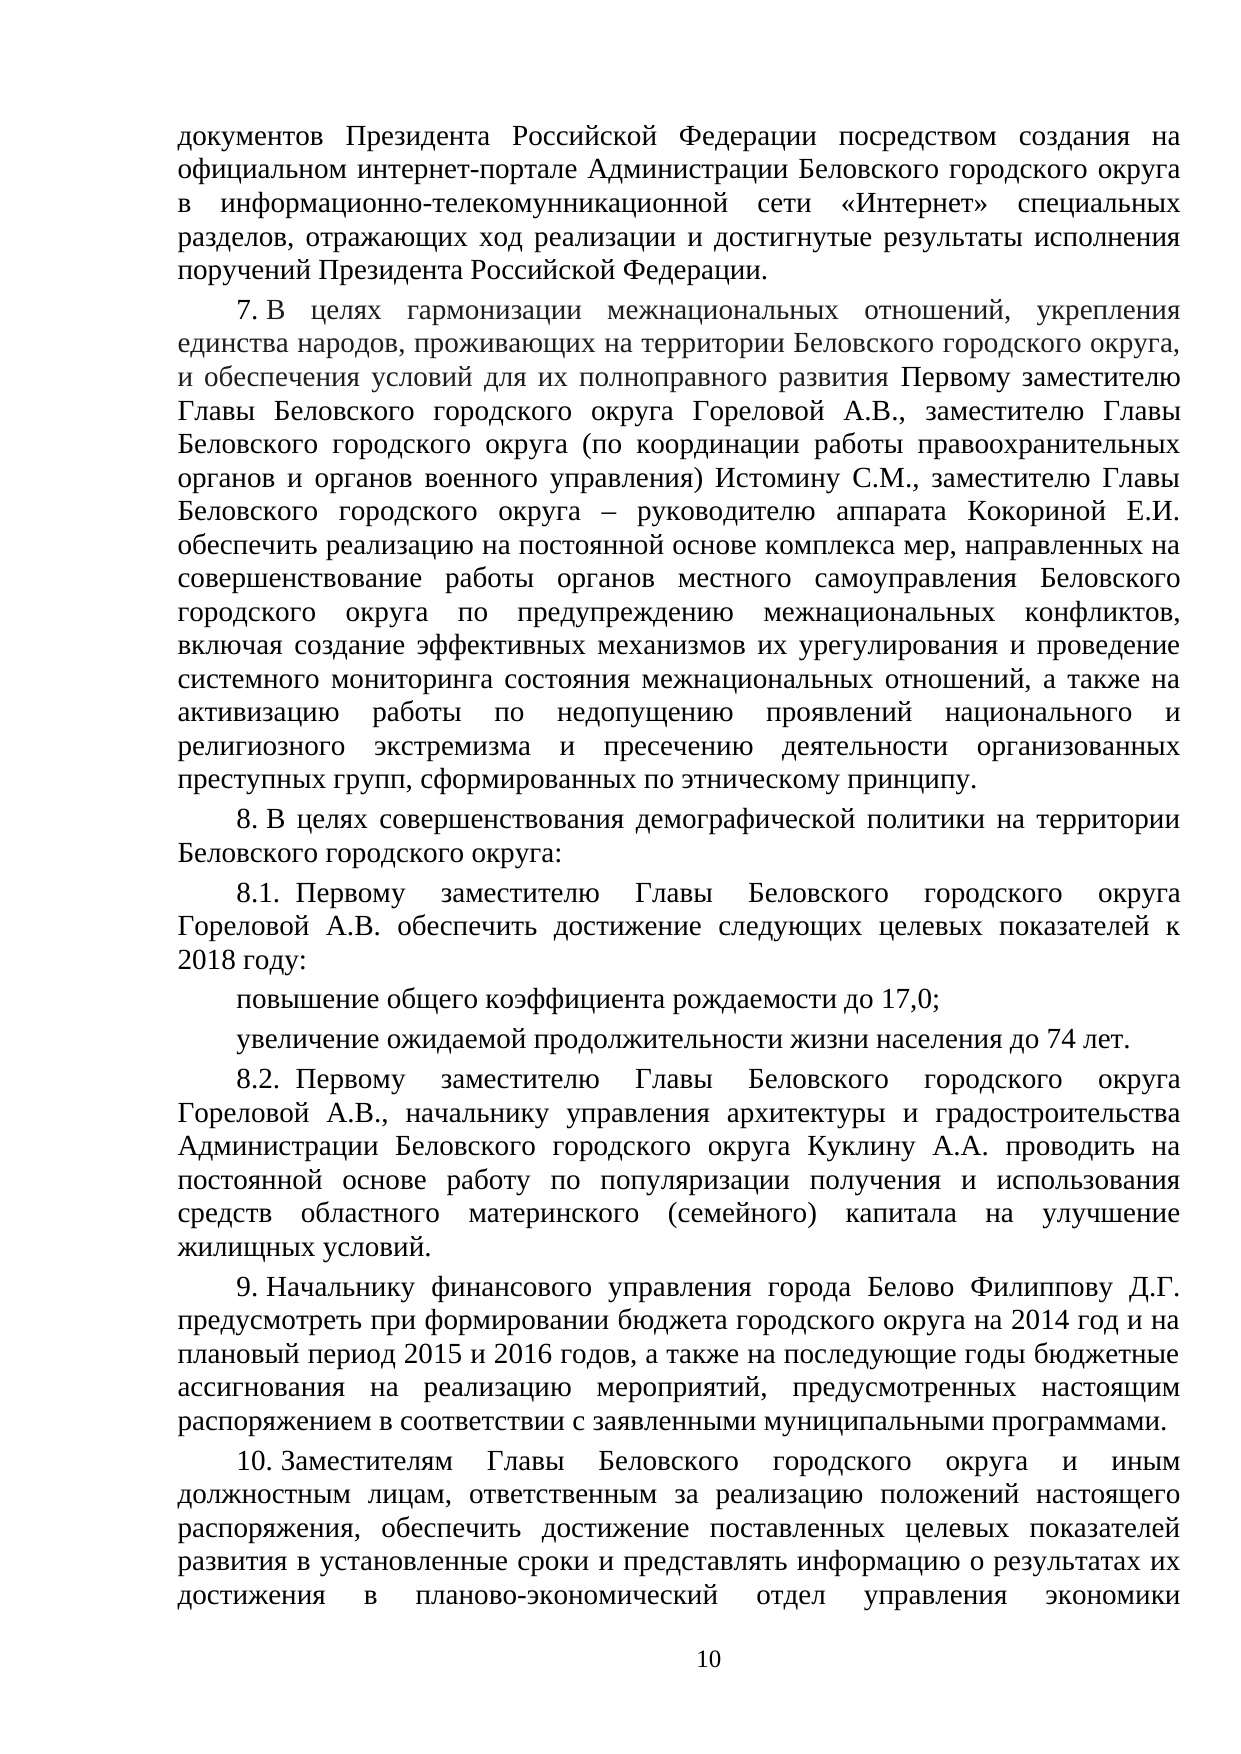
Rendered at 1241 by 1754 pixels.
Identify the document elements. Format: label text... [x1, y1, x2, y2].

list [177, 1443, 1181, 1610]
list В целях совершенствования демографической политики на территории Беловского городского округа: [177, 801, 1181, 868]
text повышение общего коэффициента рождаемости до 17,0; [177, 982, 1181, 1015]
list Первому заместителю Главы Беловского городского округа Гореловой А.В., начальнику управления архитектуры и градостроительства Администрации Беловского городского округа Куклину А.А. проводить на постоянной основе работу по популяризации получения и использования средств областного материнского (семейного) капитала на улучшение жилищных условий. [177, 1061, 1181, 1262]
list Начальнику финансового управления города Белово Филиппову Д.Г. предусмотреть при формировании бюджета городского округа на 2014 год и на плановый период 2015 и 2016 годов, а также на последующие годы бюджетные ассигнования на реализацию мероприятий, предусмотренных настоящим распоряжением в соответствии с заявленными муниципальными программами. [177, 1269, 1181, 1436]
list В целях гармонизации межнациональных отношений, укрепления единства народов, проживающих на территории Беловского городского округа, и обеспечения условий для их полноправного развития Первому заместителю Главы Беловского городского округа Гореловой А.В., заместителю Главы Беловского городского округа (по координации работы правоохранительных органов и органов военного управления) Истомину С.М., заместителю Главы Беловского городского округа – руководителю аппарата Кокориной Е.И. обеспечить реализацию на постоянной основе комплекса мер, направленных на совершенствование работы органов местного самоуправления Беловского городского округа по предупреждению межнациональных конфликтов, включая создание эффективных механизмов их урегулирования и проведение системного мониторинга состояния межнациональных отношений, а также на активизацию работы по недопущению проявлений национального и религиозного экстремизма и пресечению деятельности организованных преступных групп, сформированных по этническому принципу. [177, 292, 1181, 795]
list Первому заместителю Главы Беловского городского округа Гореловой А.В. обеспечить достижение следующих целевых показателей к 2018 году: [177, 875, 1181, 975]
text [177, 118, 1181, 286]
text увеличение ожидаемой продолжительности жизни населения до 74 лет. [177, 1021, 1181, 1055]
